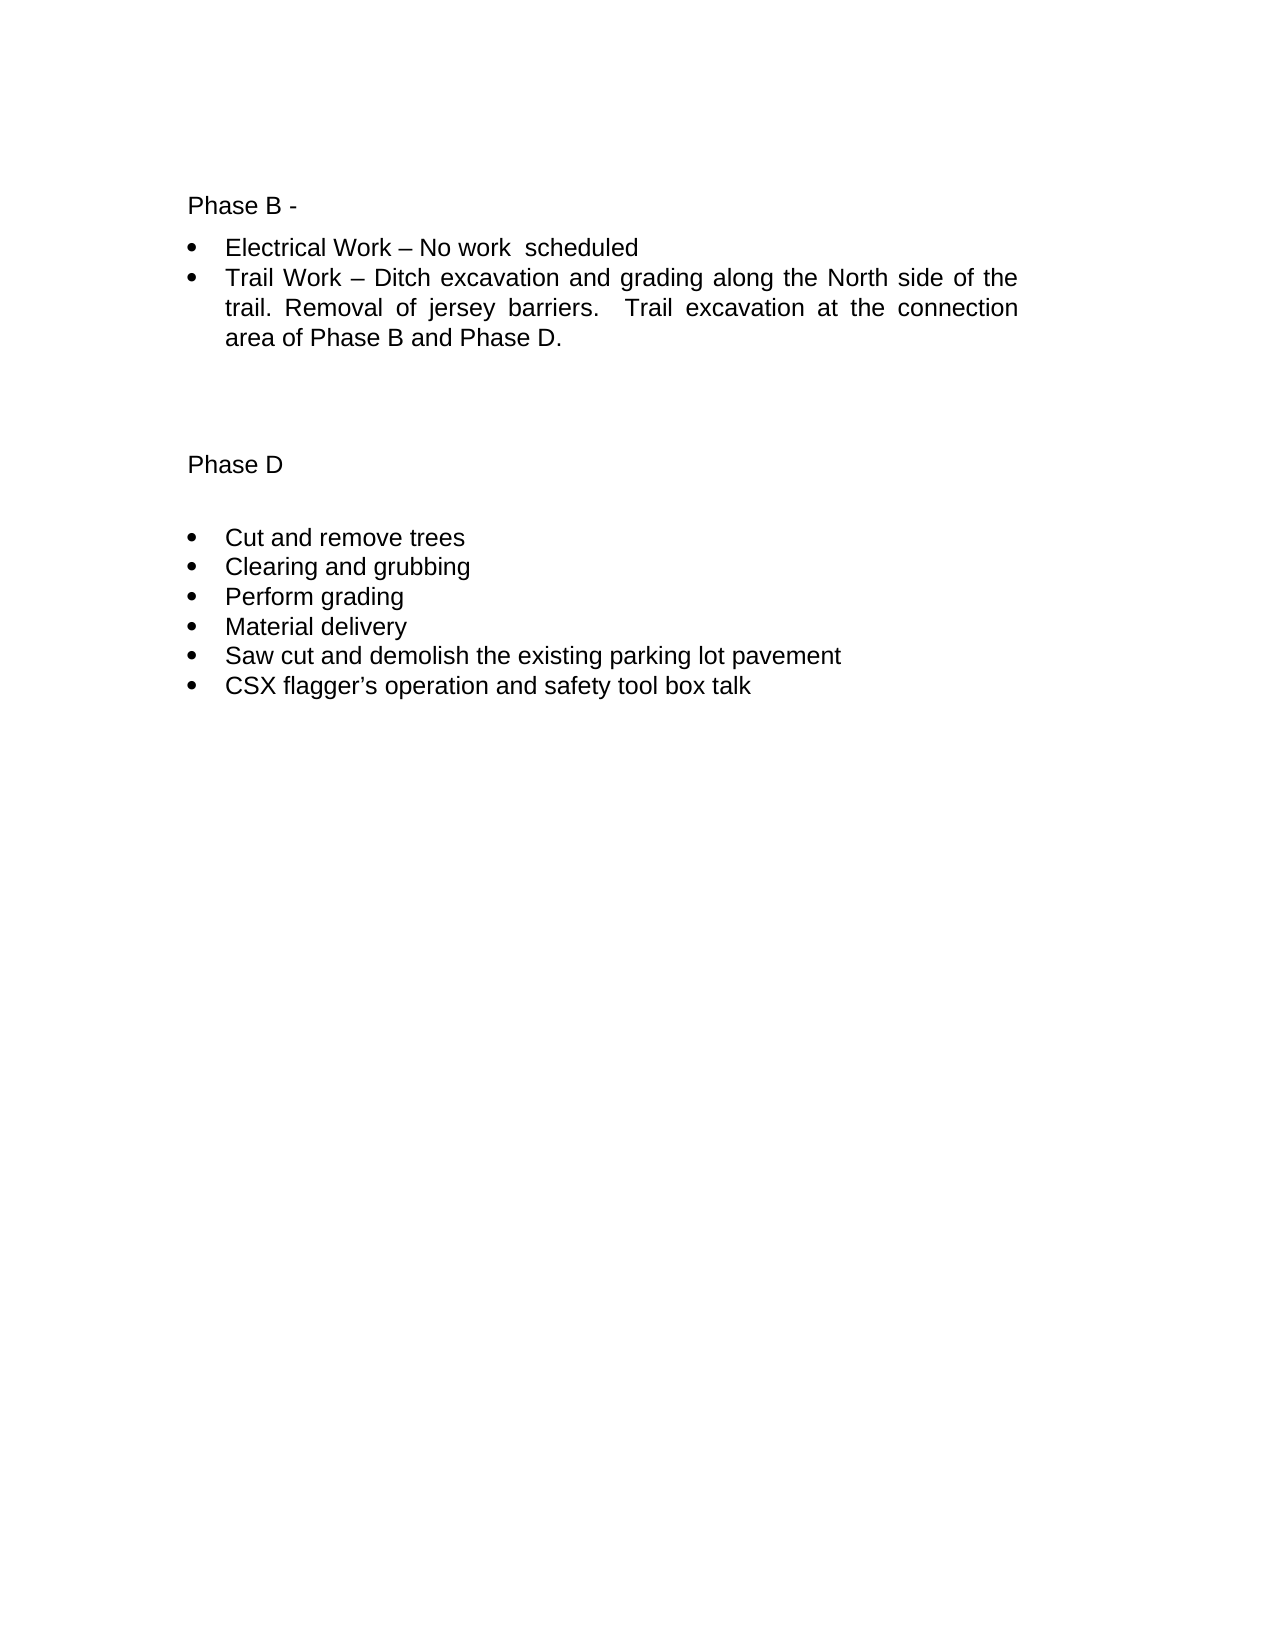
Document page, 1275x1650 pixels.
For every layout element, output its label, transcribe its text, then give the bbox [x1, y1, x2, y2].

list Trail Work – Ditch excavation and grading along the North side of the trail. Removal of jersey barriers. Trail excavation at the connection area of Phase B and Phase D. [187, 263, 1020, 352]
list Clearing and grubbing [187, 552, 1020, 581]
list Perform grading [187, 582, 1020, 611]
list Cut and remove trees [187, 523, 1020, 551]
list Saw cut and demolish the existing parking lot pavement [187, 641, 1020, 670]
list CSX flagger’s operation and safety tool box talk [187, 671, 1020, 700]
text Phase D [150, 450, 1125, 479]
text Phase B - [150, 191, 1125, 219]
list Material delivery [187, 612, 1020, 641]
list Electrical Work – No work scheduled [187, 233, 1020, 262]
